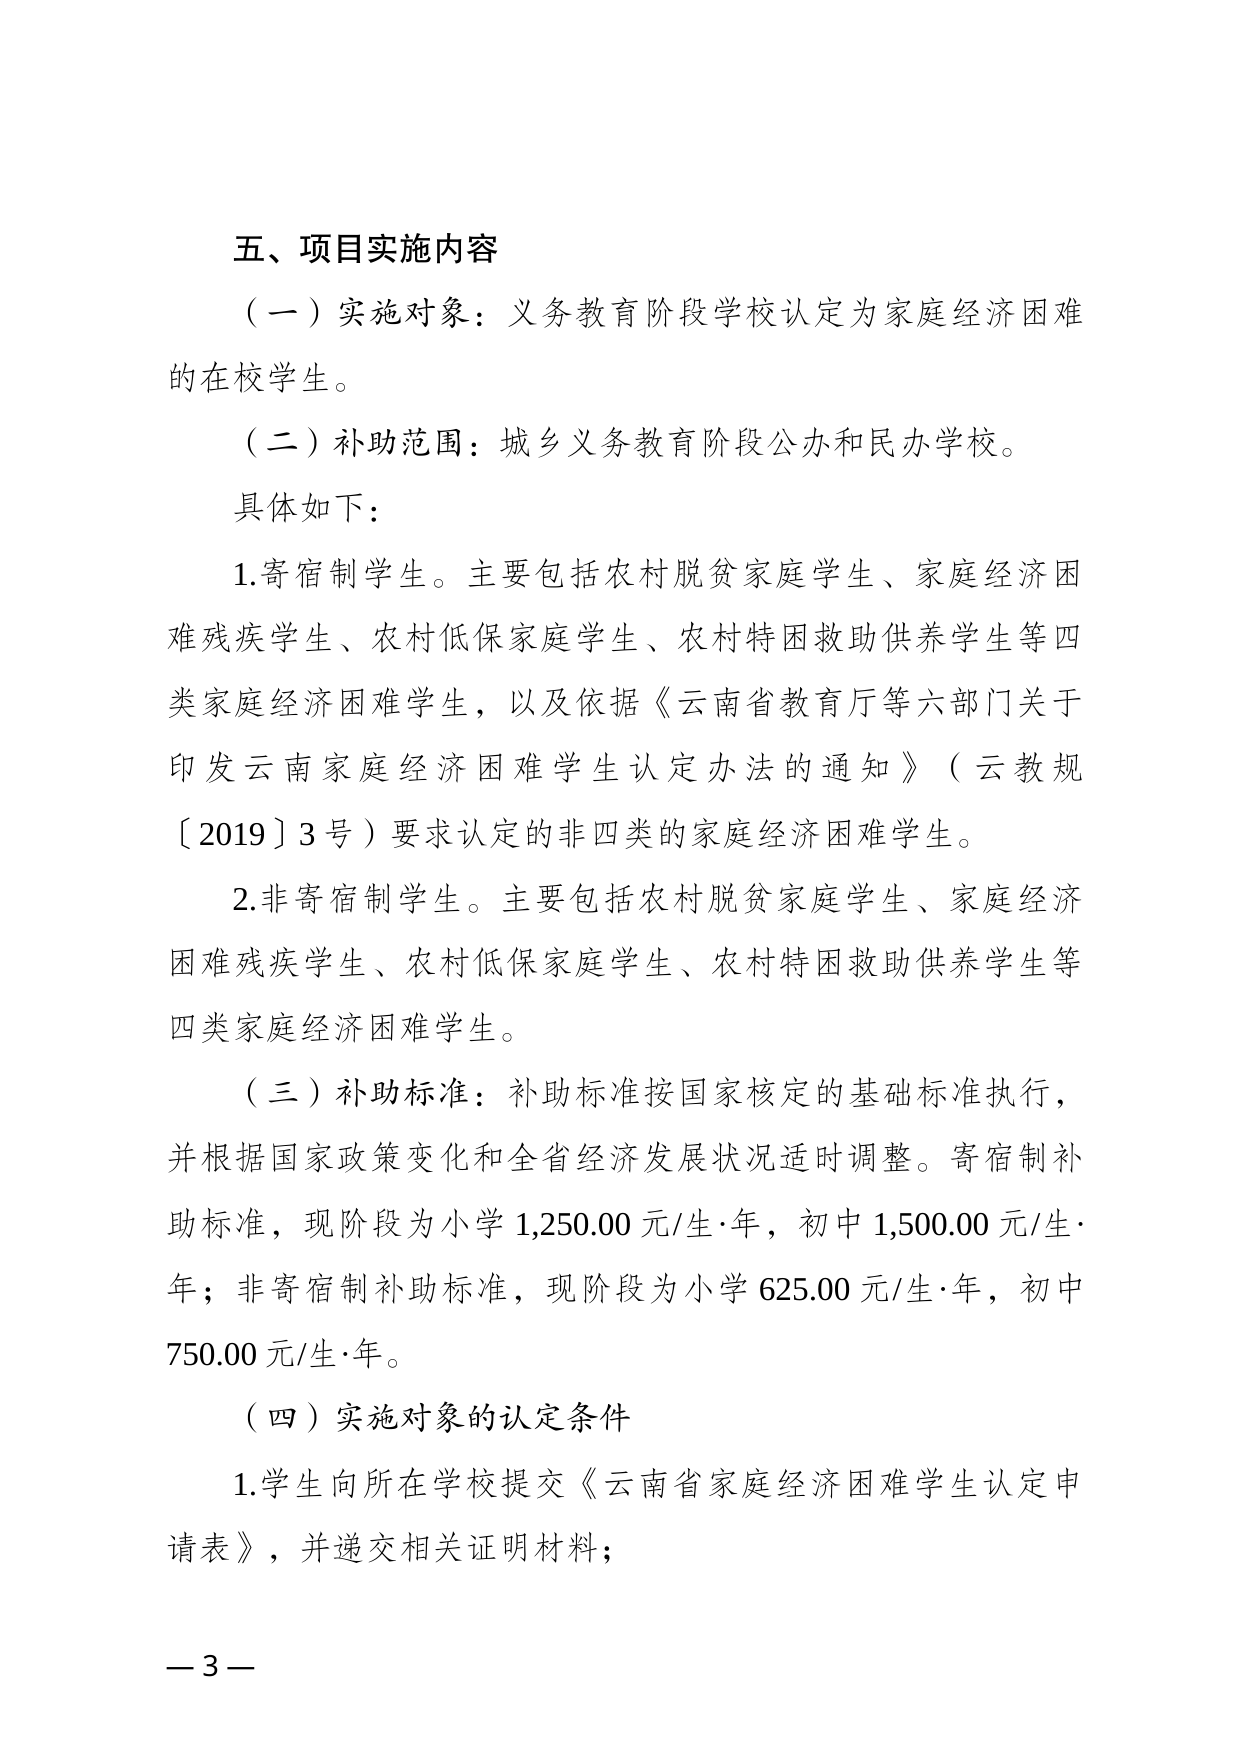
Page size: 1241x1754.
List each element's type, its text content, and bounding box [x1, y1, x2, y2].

text 1.寄宿制学生。主要包括农村脱贫家庭学生、家庭经济困难残疾学生、农村低保家庭学生、农村特困救助供养学生等四类家庭经济困难学生，以及依据《云南省教育厅等六部门关于印发云南家庭经济困难学生认定办法的通知》（云教规〔2019〕3号）要求认定的非四类的家庭经济困难学生。 [165, 542, 1087, 867]
text 2.非寄宿制学生。主要包括农村脱贫家庭学生、家庭经济困难残疾学生、农村低保家庭学生、农村特困救助供养学生等四类家庭经济困难学生。 [165, 867, 1087, 1062]
text 具体如下： [165, 477, 1087, 542]
text 1.学生向所在学校提交《云南省家庭经济困难学生认定申请表》，并递交相关证明材料； [165, 1452, 1087, 1582]
text （二）补助范围：城乡义务教育阶段公办和民办学校。 [165, 412, 1087, 477]
text （四）实施对象的认定条件 [165, 1387, 1087, 1452]
text （一）实施对象：义务教育阶段学校认定为家庭经济困难的在校学生。 [165, 282, 1087, 412]
text （三）补助标准：补助标准按国家核定的基础标准执行，并根据国家政策变化和全省经济发展状况适时调整。寄宿制补助标准，现阶段为小学1,250.00元/生·年，初中1,500.00元/生·年；非寄宿制补助标准，现阶段为小学625.00元/生·年，初中750.00元/生·年。 [165, 1062, 1087, 1387]
text 五、项目实施内容 [165, 217, 1087, 282]
